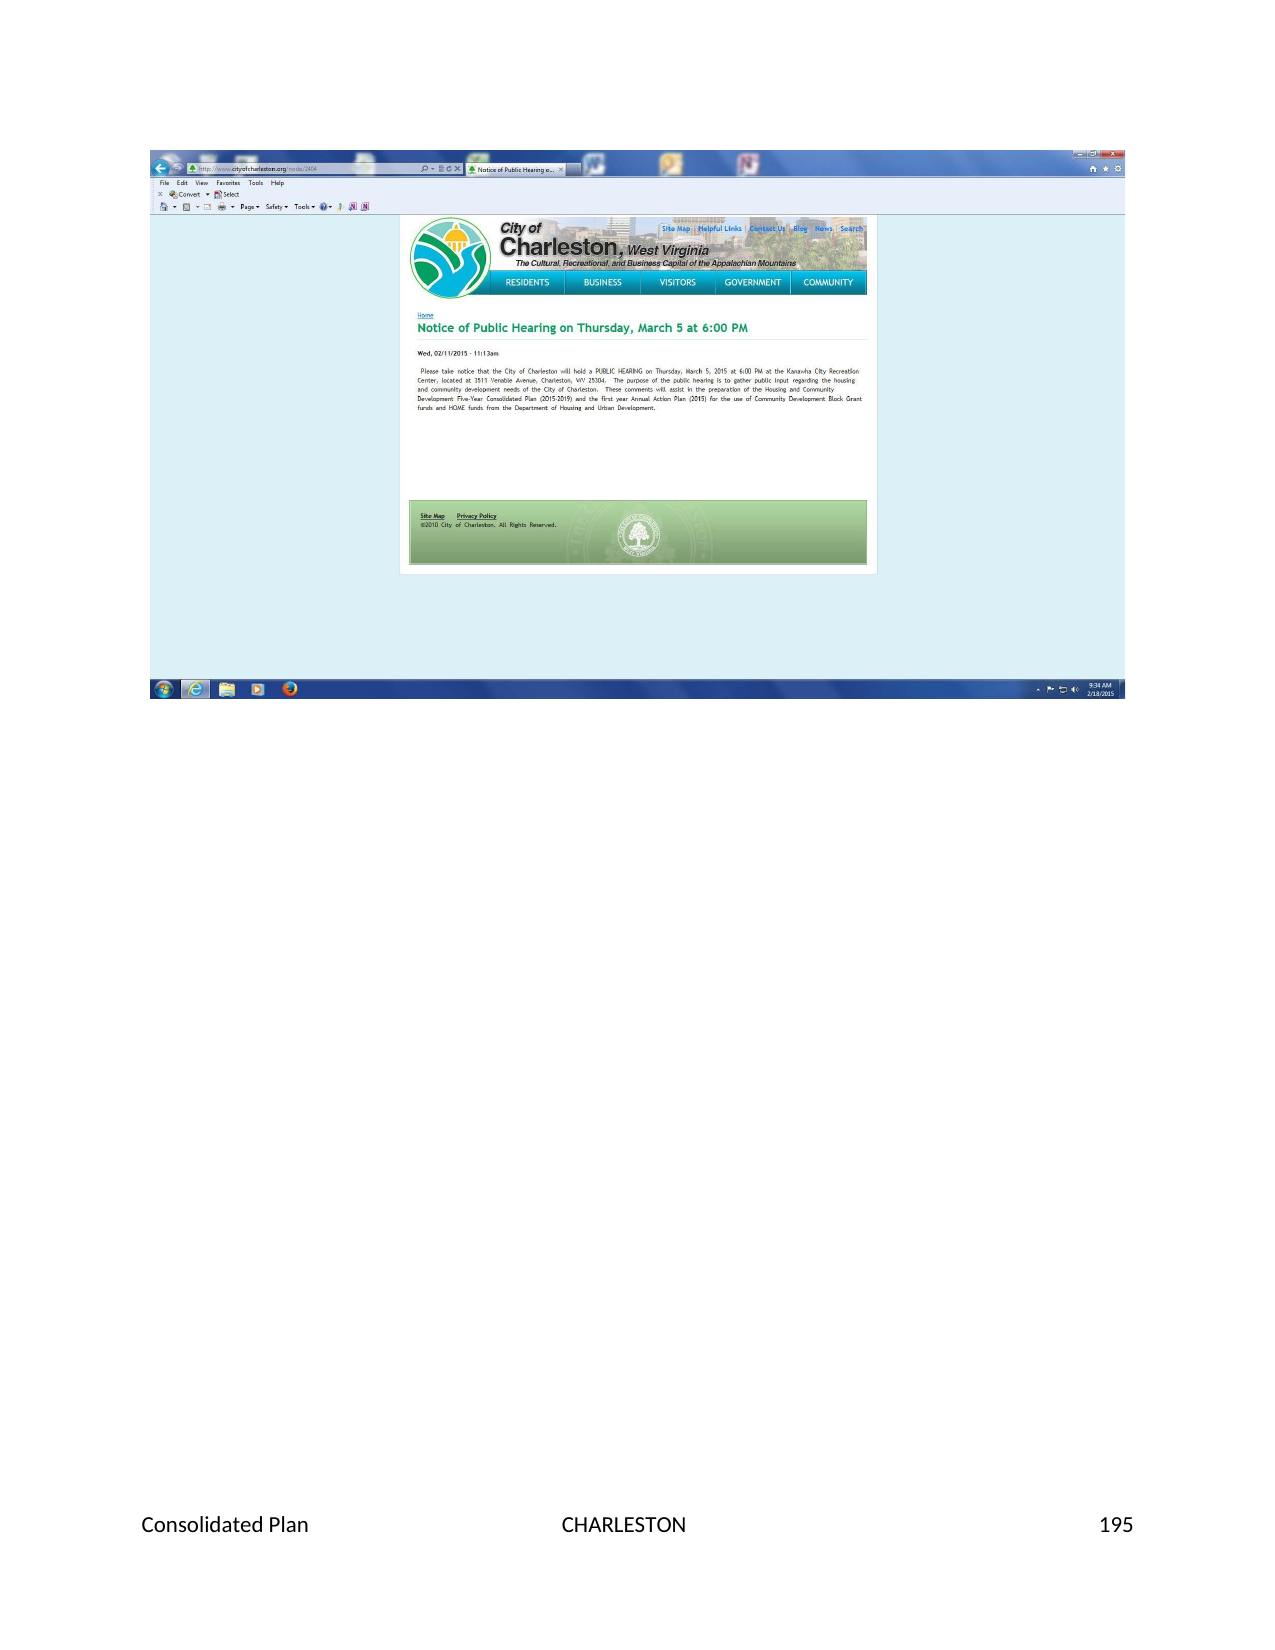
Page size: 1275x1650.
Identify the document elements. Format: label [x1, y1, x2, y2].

picture [150, 150, 1125, 699]
